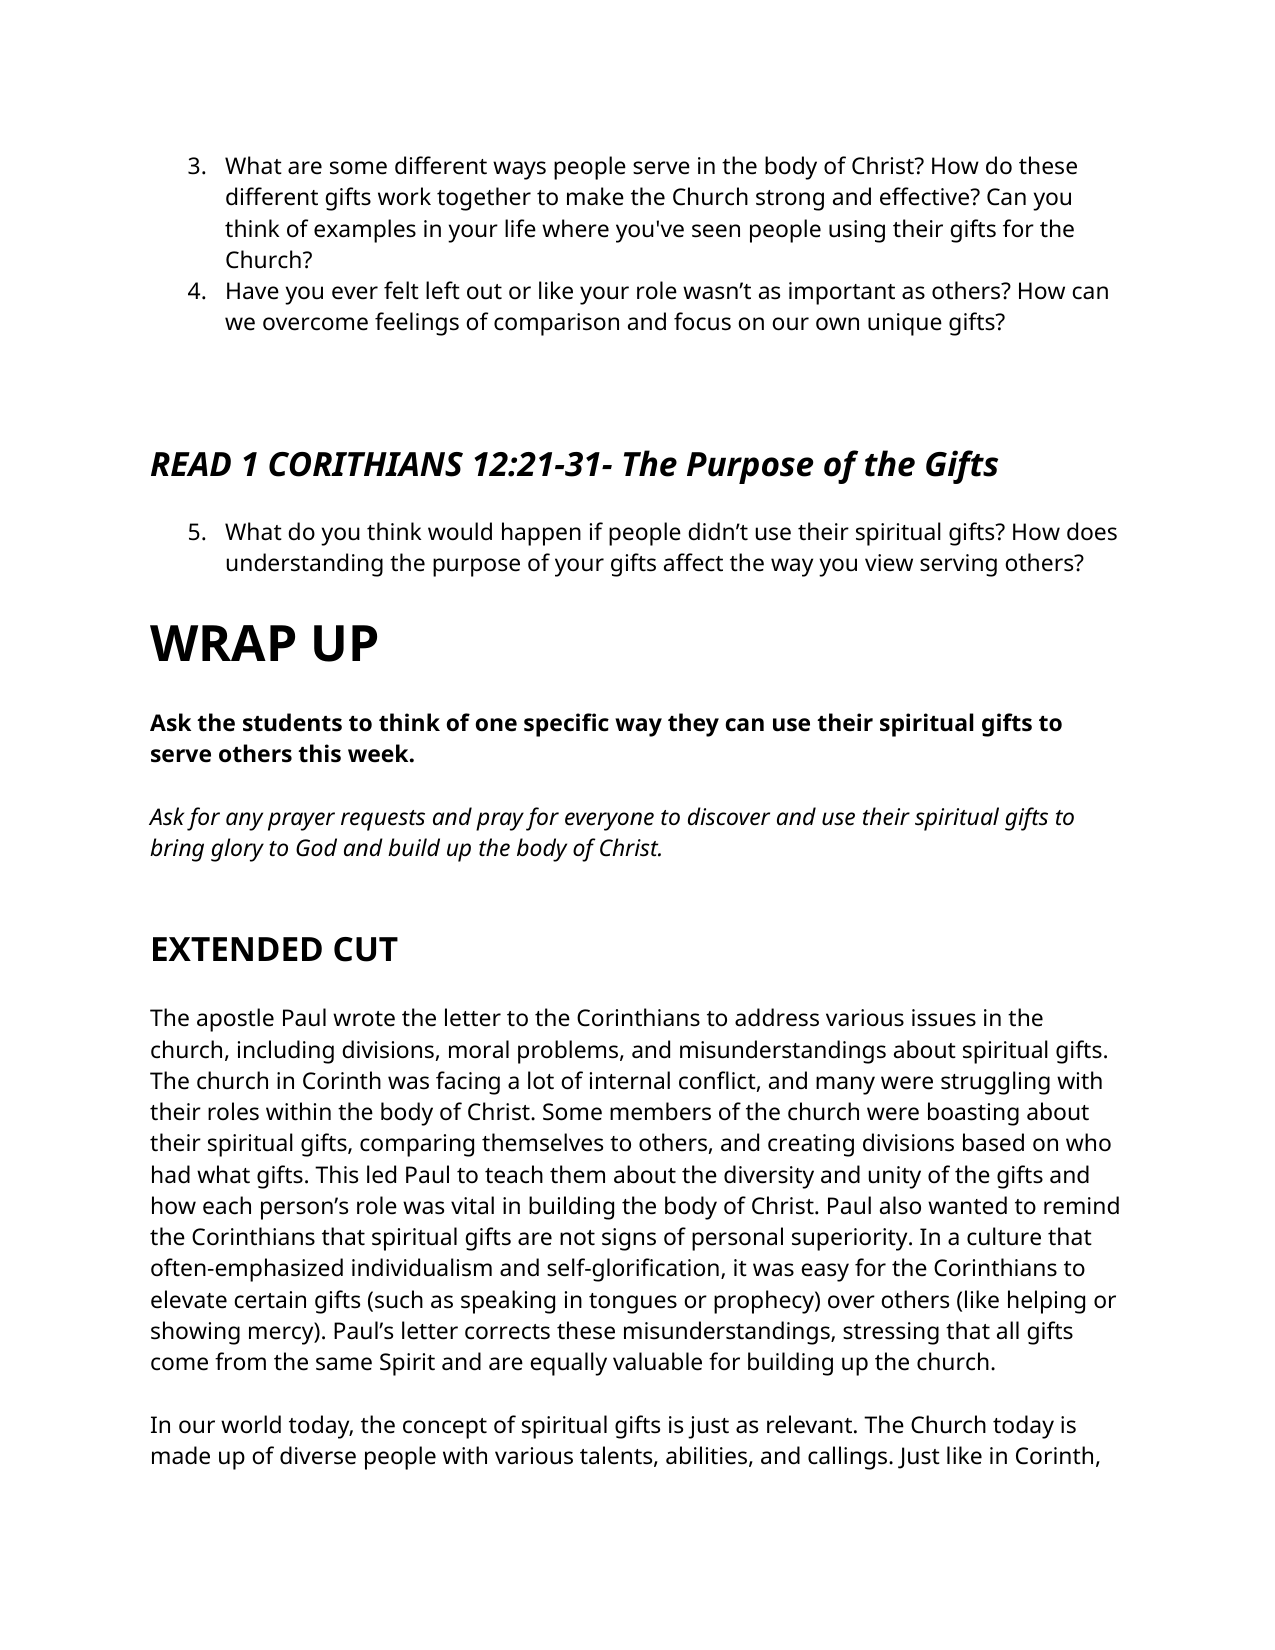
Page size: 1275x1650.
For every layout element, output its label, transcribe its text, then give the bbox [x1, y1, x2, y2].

list What do you think would happen if people didn’t use their spiritual gifts? How does understanding the purpose of your gifts affect the way you view serving others? [187, 516, 1125, 578]
text The apostle Paul wrote the letter to the Corinthians to address various issues in the church, including divisions, moral problems, and misunderstandings about spiritual gifts. The church in Corinth was facing a lot of internal conflict, and many were struggling with their roles within the body of Christ. Some members of the church were boasting about their spiritual gifts, comparing themselves to others, and creating divisions based on who had what gifts. This led Paul to teach them about the diversity and unity of the gifts and how each person’s role was vital in building the body of Christ. Paul also wanted to remind the Corinthians that spiritual gifts are not signs of personal superiority. In a culture that often-emphasized individualism and self-glorification, it was easy for the Corinthians to elevate certain gifts (such as speaking in tongues or prophecy) over others (like helping or showing mercy). Paul’s letter corrects these misunderstandings, stressing that all gifts come from the same Spirit and are equally valuable for building up the church. [150, 1002, 1125, 1377]
list Have you ever felt left out or like your role wasn’t as important as others? How can we overcome feelings of comparison and focus on our own unique gifts? [187, 275, 1125, 337]
text WRAP UP [150, 607, 1125, 676]
text READ 1 CORITHIANS 12:21-31- The Purpose of the Gifts [150, 441, 1125, 487]
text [150, 1408, 1125, 1471]
text EXTENDED CUT [150, 926, 1125, 971]
text Ask for any prayer requests and pray for everyone to discover and use their spiritual gifts to bring glory to God and build up the body of Christ. [150, 801, 1125, 863]
list What are some different ways people serve in the body of Christ? How do these different gifts work together to make the Church strong and effective? Can you think of examples in your life where you've seen people using their gifts for the Church? [187, 150, 1125, 275]
text Ask the students to think of one specific way they can use their spiritual gifts to serve others this week. [150, 707, 1125, 769]
